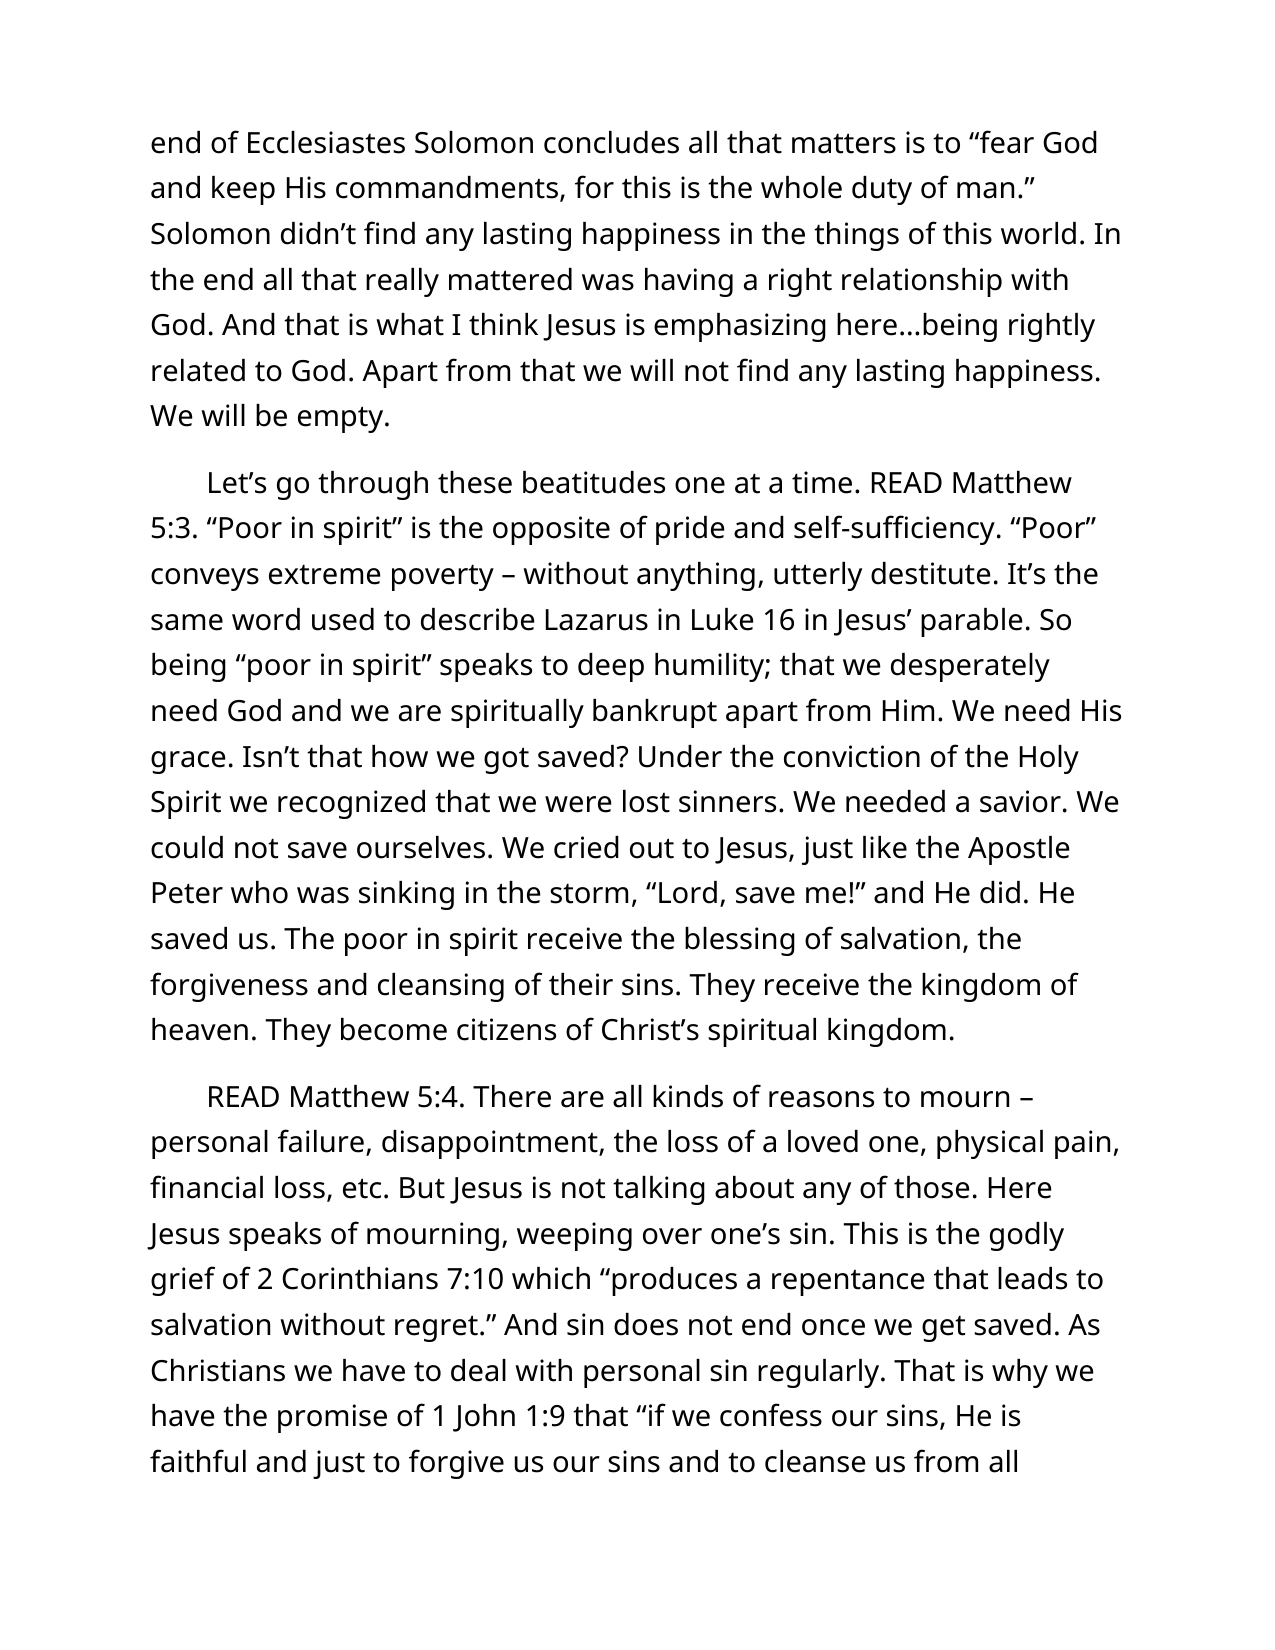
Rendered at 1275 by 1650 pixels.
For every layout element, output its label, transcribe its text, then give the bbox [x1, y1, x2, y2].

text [150, 1076, 1125, 1481]
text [150, 122, 1125, 435]
text Let’s go through these beatitudes one at a time. READ Matthew 5:3. “Poor in spirit” is the opposite of pride and self-sufficiency. “Poor” conveys extreme poverty – without anything, utterly destitute. It’s the same word used to describe Lazarus in Luke 16 in Jesus’ parable. So being “poor in spirit” speaks to deep humility; that we desperately need God and we are spiritually bankrupt apart from Him. We need His grace. Isn’t that how we got saved? Under the conviction of the Holy Spirit we recognized that we were lost sinners. We needed a savior. We could not save ourselves. We cried out to Jesus, just like the Apostle Peter who was sinking in the storm, “Lord, save me!” and He did. He saved us. The poor in spirit receive the blessing of salvation, the forgiveness and cleansing of their sins. They receive the kingdom of heaven. They become citizens of Christ’s spiritual kingdom. [150, 462, 1125, 1049]
